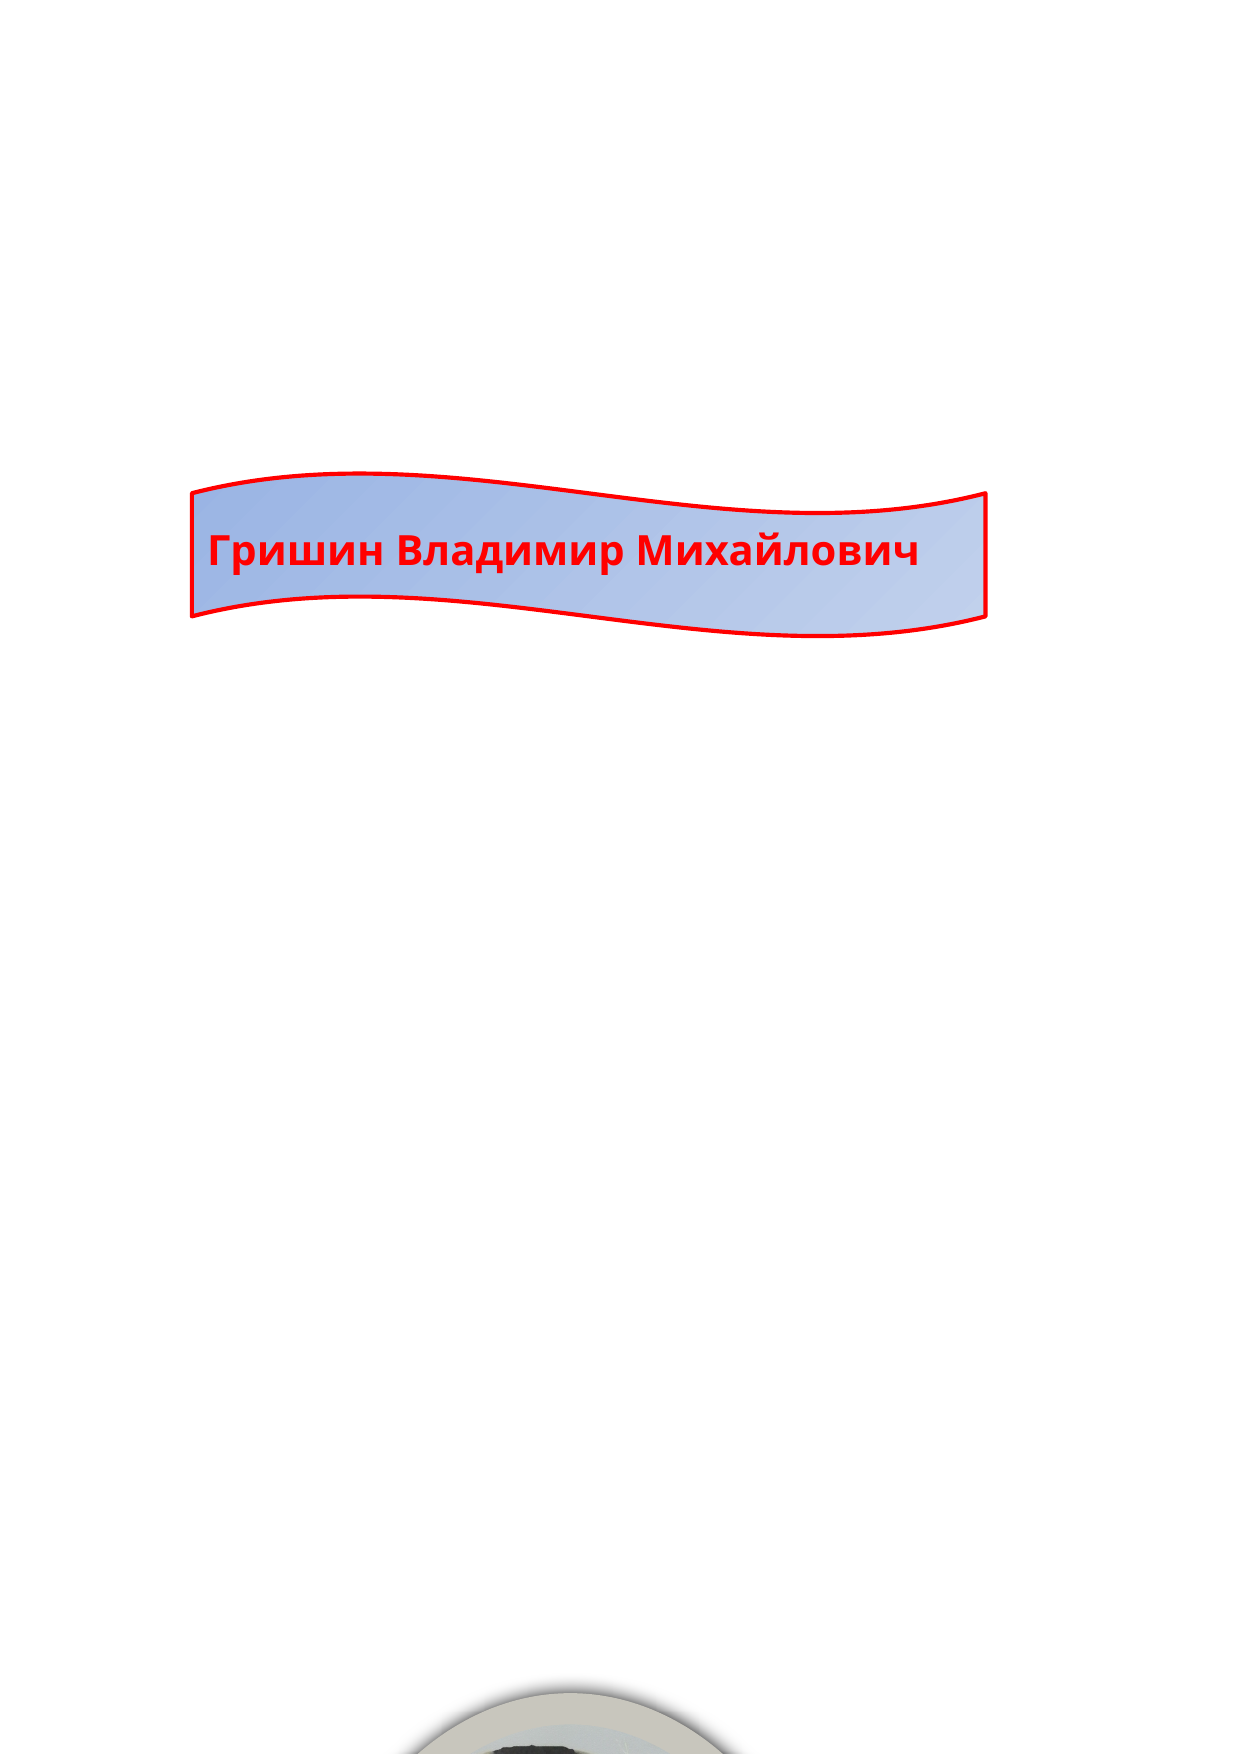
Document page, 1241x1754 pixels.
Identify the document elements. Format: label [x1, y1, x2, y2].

picture [472, 1725, 668, 1754]
